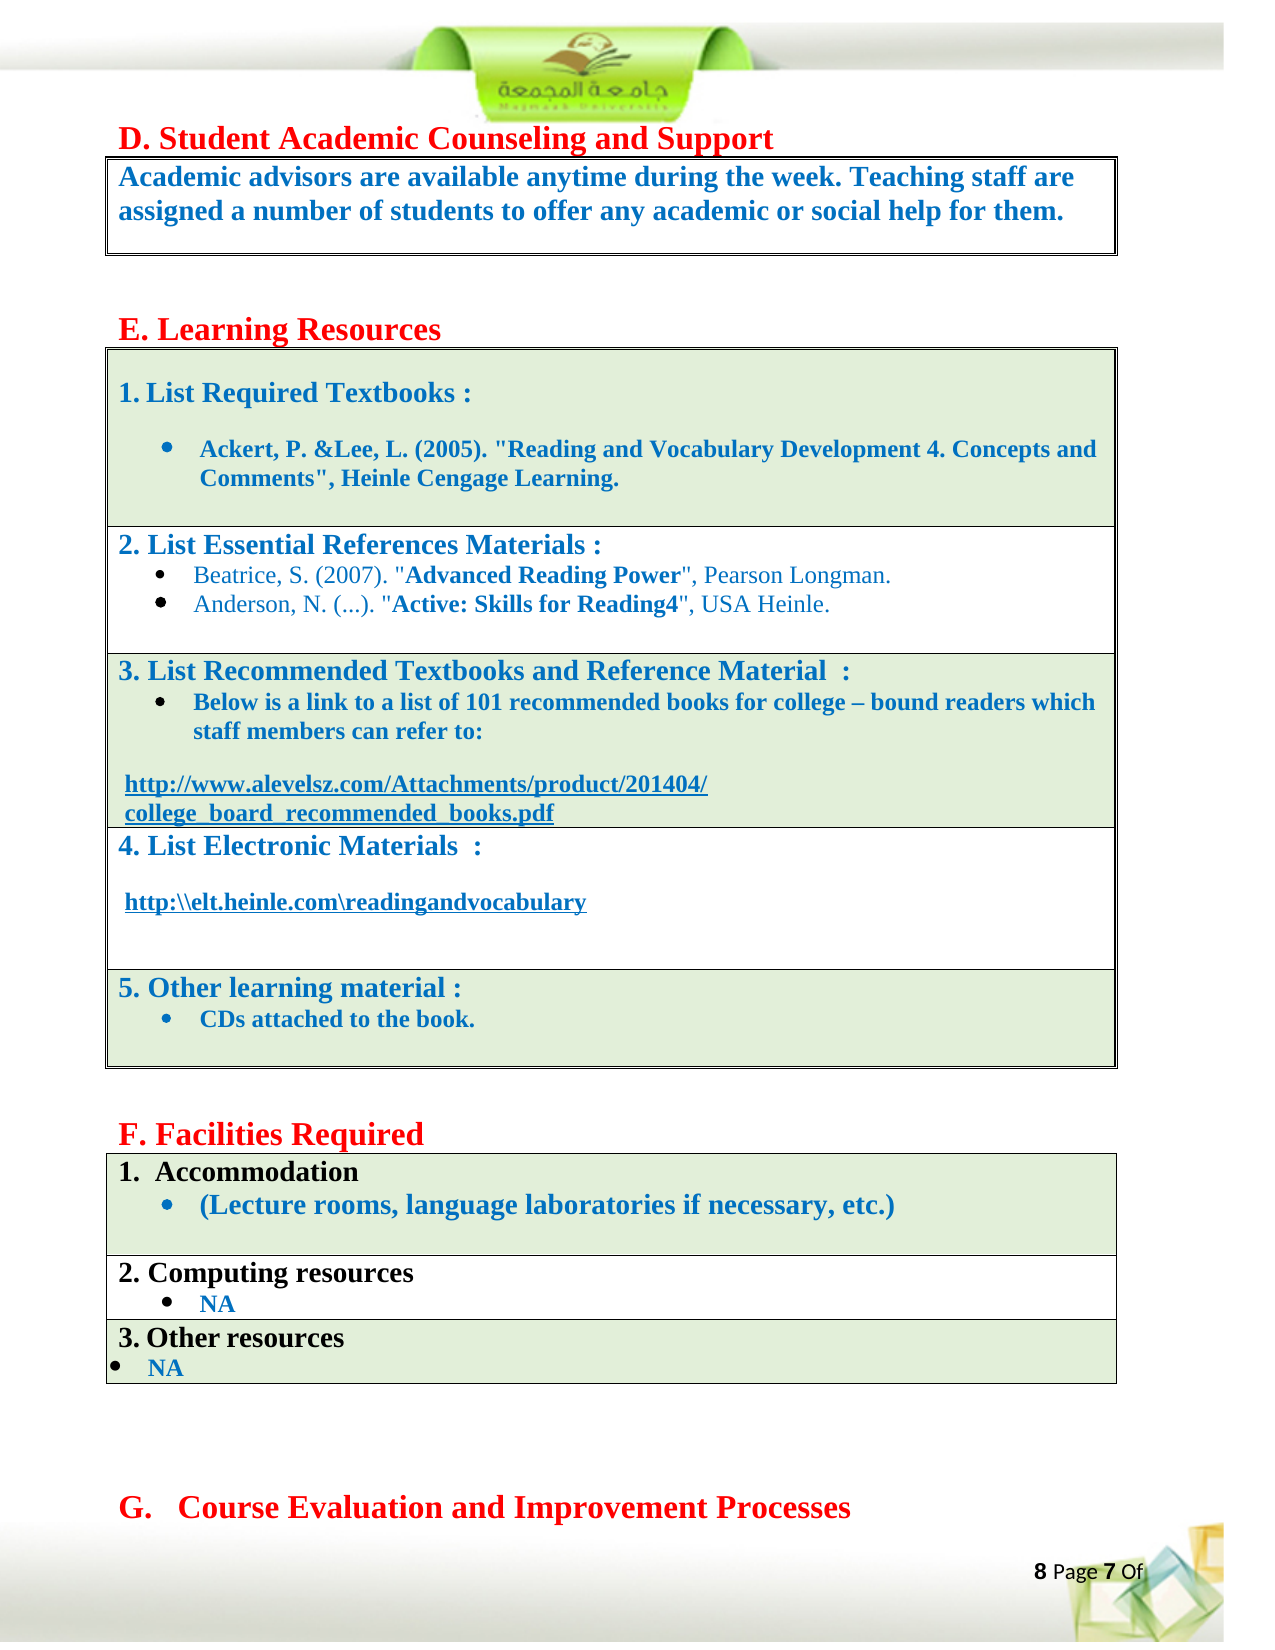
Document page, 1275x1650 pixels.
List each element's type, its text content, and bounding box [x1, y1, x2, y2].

table_cell 3. Other resources NA [107, 1320, 1116, 1383]
table_cell 2. List Essential References Materials : Beatrice, S. (2007). "Advanced Reading Power", Pearson Longman. Anderson, N. (...). "Active: Skills for Reading4", USA Heinle. [108, 527, 1114, 652]
table_cell 5. Other learning material : CDs attached to the book. [108, 970, 1114, 1066]
table_cell 2. Computing resources NA [107, 1256, 1116, 1319]
table_header 1. List Required Textbooks : Ackert, P. &Lee, L. (2005). "Reading and Vocabulary Development 4. Concepts and Comments", Heinle Cengage Learning. [108, 350, 1114, 526]
table_header Academic advisors are available anytime during the week. Teaching staff are assigned a number of students to offer any academic or social help for them. [108, 160, 1114, 253]
table_cell 3. List Recommended Textbooks and Reference Material : Below is a link to a list of 101 recommended books for college – bound readers which staff members can refer to: http://www.alevelsz.com/Attachments/product/201404/college_board_recommended_books.pdf [108, 654, 1114, 827]
text E. Learning Resources [118, 309, 1127, 347]
text G. Course Evaluation and Improvement Processes [118, 1487, 1127, 1526]
picture [0, 20, 1224, 1642]
table_header 1. Accommodation (Lecture rooms, language laboratories if necessary, etc.) [107, 1154, 1116, 1254]
table_cell 4. List Electronic Materials : http:\\elt.heinle.com\readingandvocabulary [108, 828, 1114, 969]
text F. Facilities Required [118, 1114, 1127, 1153]
text D. Student Academic Counseling and Support [118, 118, 1127, 156]
